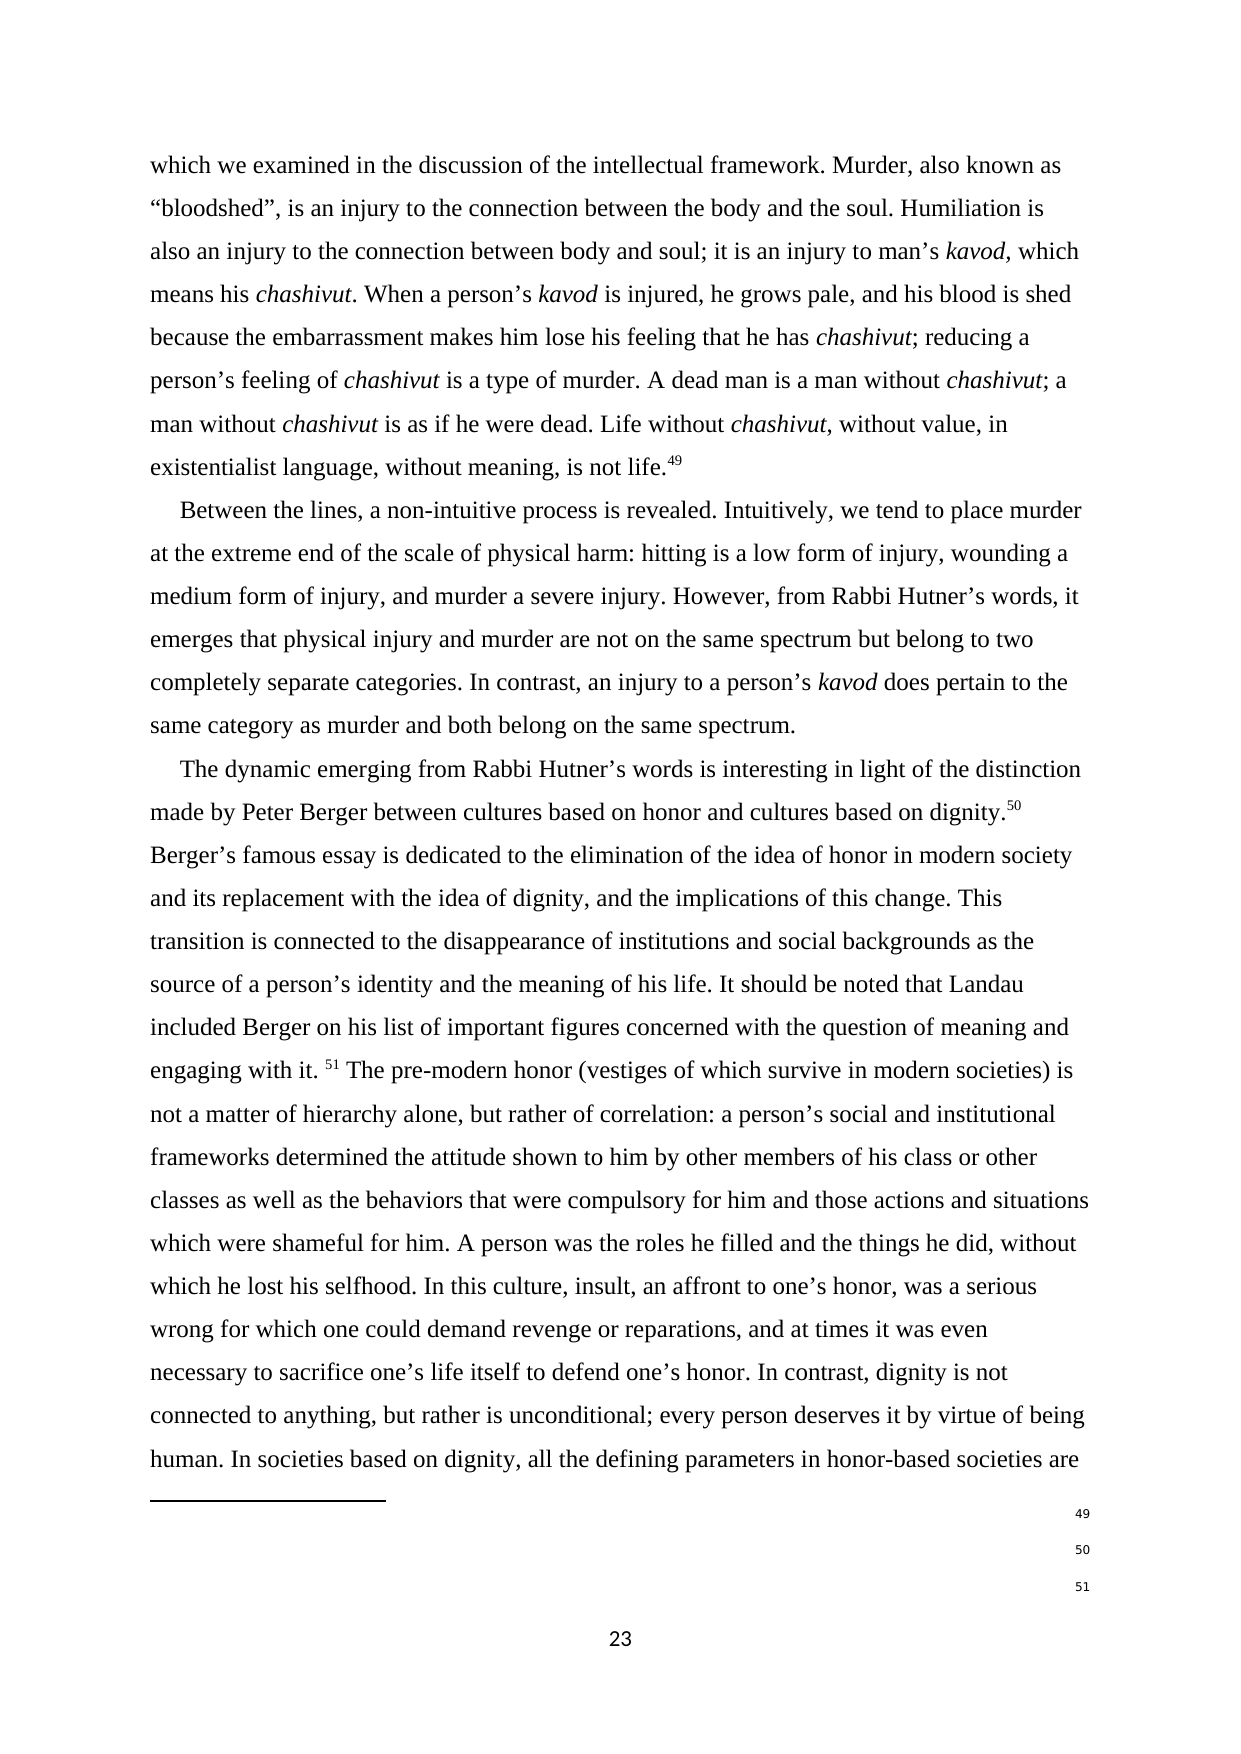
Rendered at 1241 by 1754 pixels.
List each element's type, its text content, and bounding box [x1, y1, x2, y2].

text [150, 754, 1090, 1472]
text Between the lines, a non-intuitive process is revealed. Intuitively, we tend to place murder at the extreme end of the scale of physical harm: hitting is a low form of injury, wounding a medium form of injury, and murder a severe injury. However, from Rabbi Hutner’s words, it emerges that physical injury and murder are not on the same spectrum but belong to two completely separate categories. In contrast, an injury to a person’s kavod does pertain to the same category as murder and both belong on the same spectrum. [150, 495, 1090, 739]
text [150, 150, 1090, 481]
